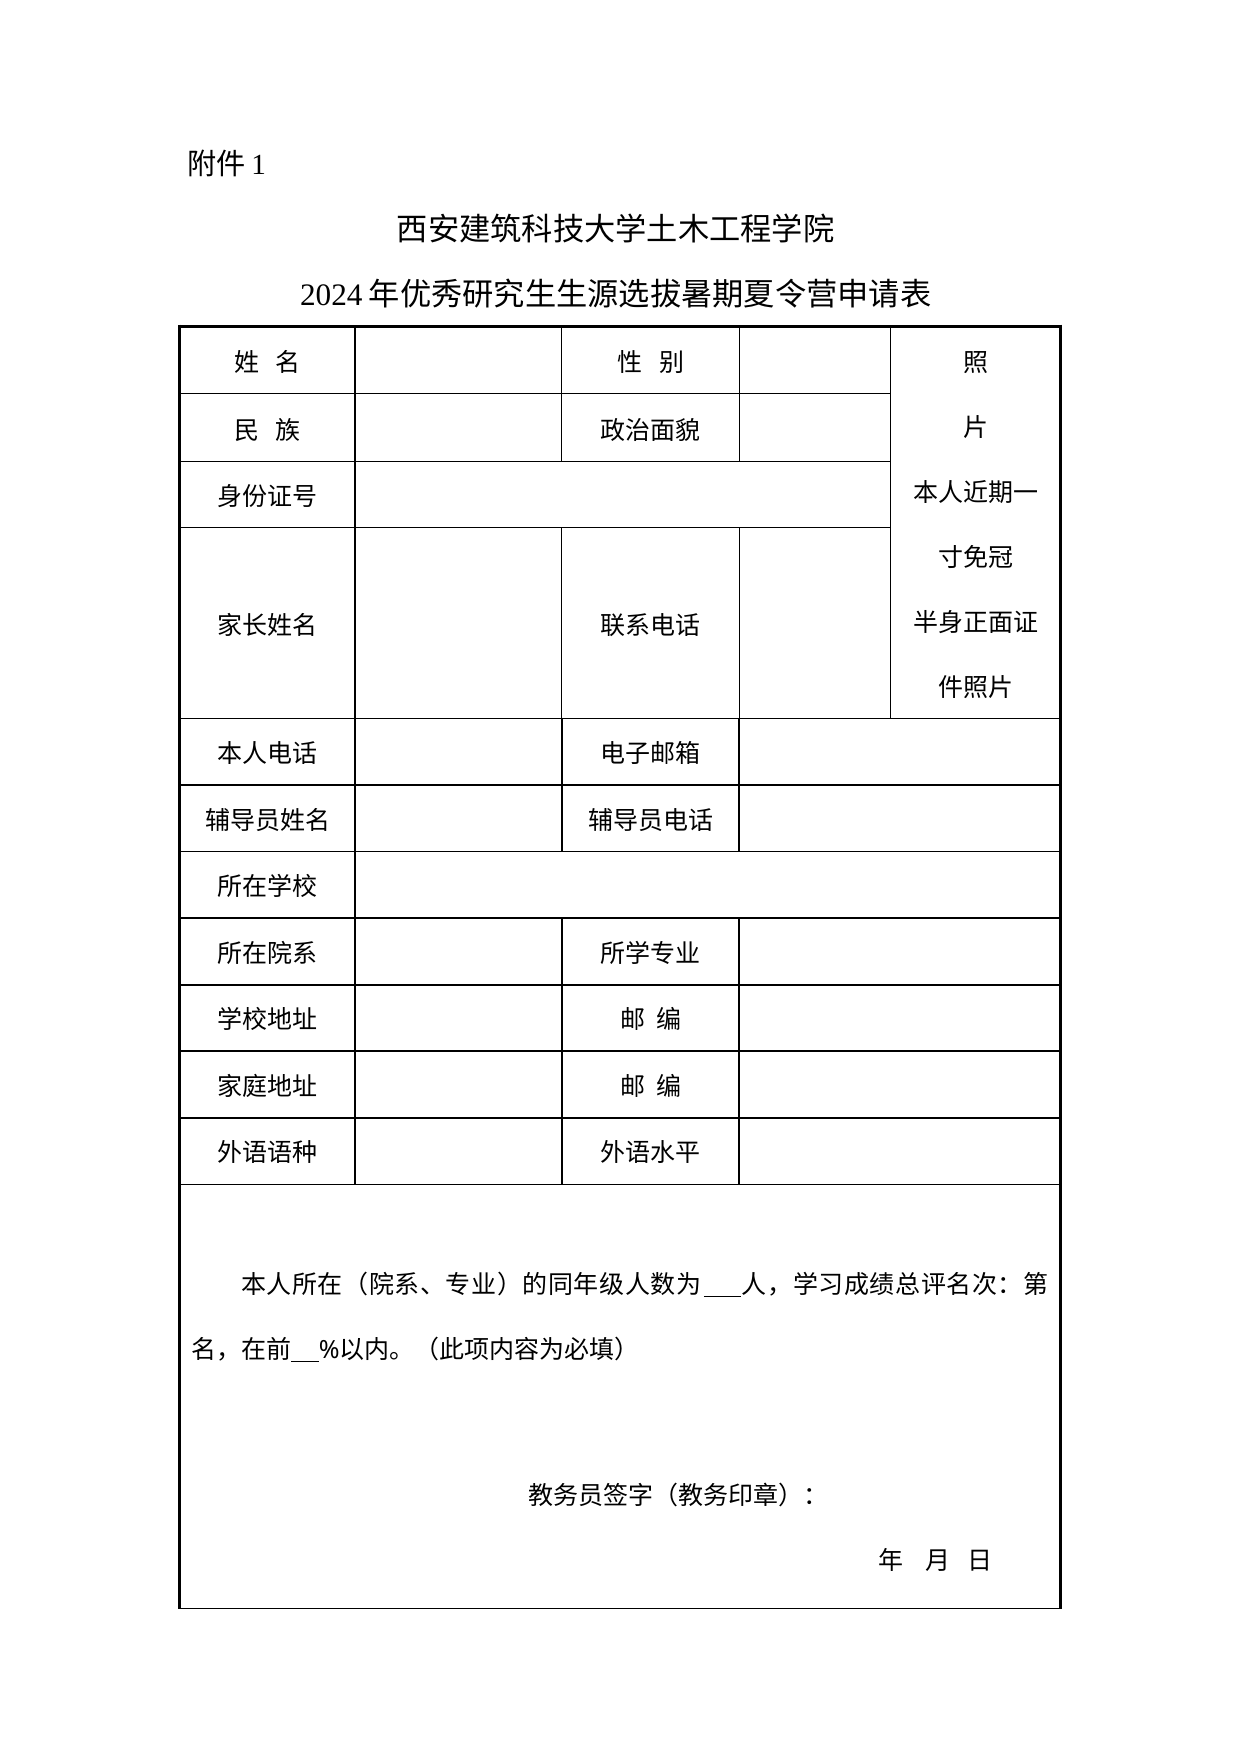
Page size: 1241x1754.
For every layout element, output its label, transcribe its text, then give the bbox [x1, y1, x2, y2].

table_cell 辅导员姓名 [181, 786, 354, 851]
table_cell 辅导员电话 [563, 786, 738, 851]
text 2024年优秀研究生生源选拔暑期夏令营申请表 [158, 259, 1073, 324]
table_cell 电子邮箱 [563, 719, 738, 784]
table_cell [356, 1119, 561, 1183]
table_cell 外语水平 [563, 1119, 738, 1183]
table_cell 本人所在（院系、专业）的同年级人数为 人，学习成绩总评名次：第 名，在前 %以内。（此项内容为必填） 教务员签字（教务印章）： 年 月 日 [181, 1185, 1059, 1608]
table_cell 家长姓名 [181, 528, 354, 718]
table_cell [356, 528, 561, 718]
table_cell 所学专业 [563, 919, 738, 984]
table_header 照 片 本人近期一寸免冠 半身正面证件照片 [891, 328, 1059, 718]
table_header 姓 名 [181, 328, 354, 393]
table_cell [356, 986, 561, 1050]
table_header [740, 328, 890, 393]
table_cell 身份证号 [181, 462, 354, 527]
table_cell [356, 462, 890, 527]
table_cell 本人电话 [181, 719, 354, 784]
table_cell 政治面貌 [562, 394, 739, 461]
table_cell [356, 919, 561, 984]
table_cell [356, 786, 561, 851]
table_header [356, 328, 561, 393]
table_cell [740, 919, 1059, 984]
table_cell 学校地址 [181, 986, 354, 1050]
table_cell [356, 394, 561, 461]
table_cell [740, 394, 890, 461]
table_cell 邮 编 [563, 1052, 738, 1117]
text 西安建筑科技大学土木工程学院 [158, 194, 1073, 259]
table_cell [356, 1052, 561, 1117]
table_cell 家庭地址 [181, 1052, 354, 1117]
table_cell [740, 1052, 1059, 1117]
table_cell 民 族 [181, 394, 354, 461]
text 附件1 [187, 129, 1053, 194]
table_cell [740, 719, 1059, 784]
table_header 性 别 [562, 328, 739, 393]
table_cell 联系电话 [562, 528, 739, 718]
table_cell [356, 852, 1059, 917]
table_cell [740, 986, 1059, 1050]
table_cell 邮 编 [563, 986, 738, 1050]
table_cell 所在院系 [181, 919, 354, 984]
table_cell 所在学校 [181, 852, 354, 917]
table_cell 外语语种 [181, 1119, 354, 1183]
table_cell [740, 528, 890, 718]
table_cell [740, 786, 1059, 851]
table_cell [356, 719, 561, 784]
table_cell [740, 1119, 1059, 1183]
